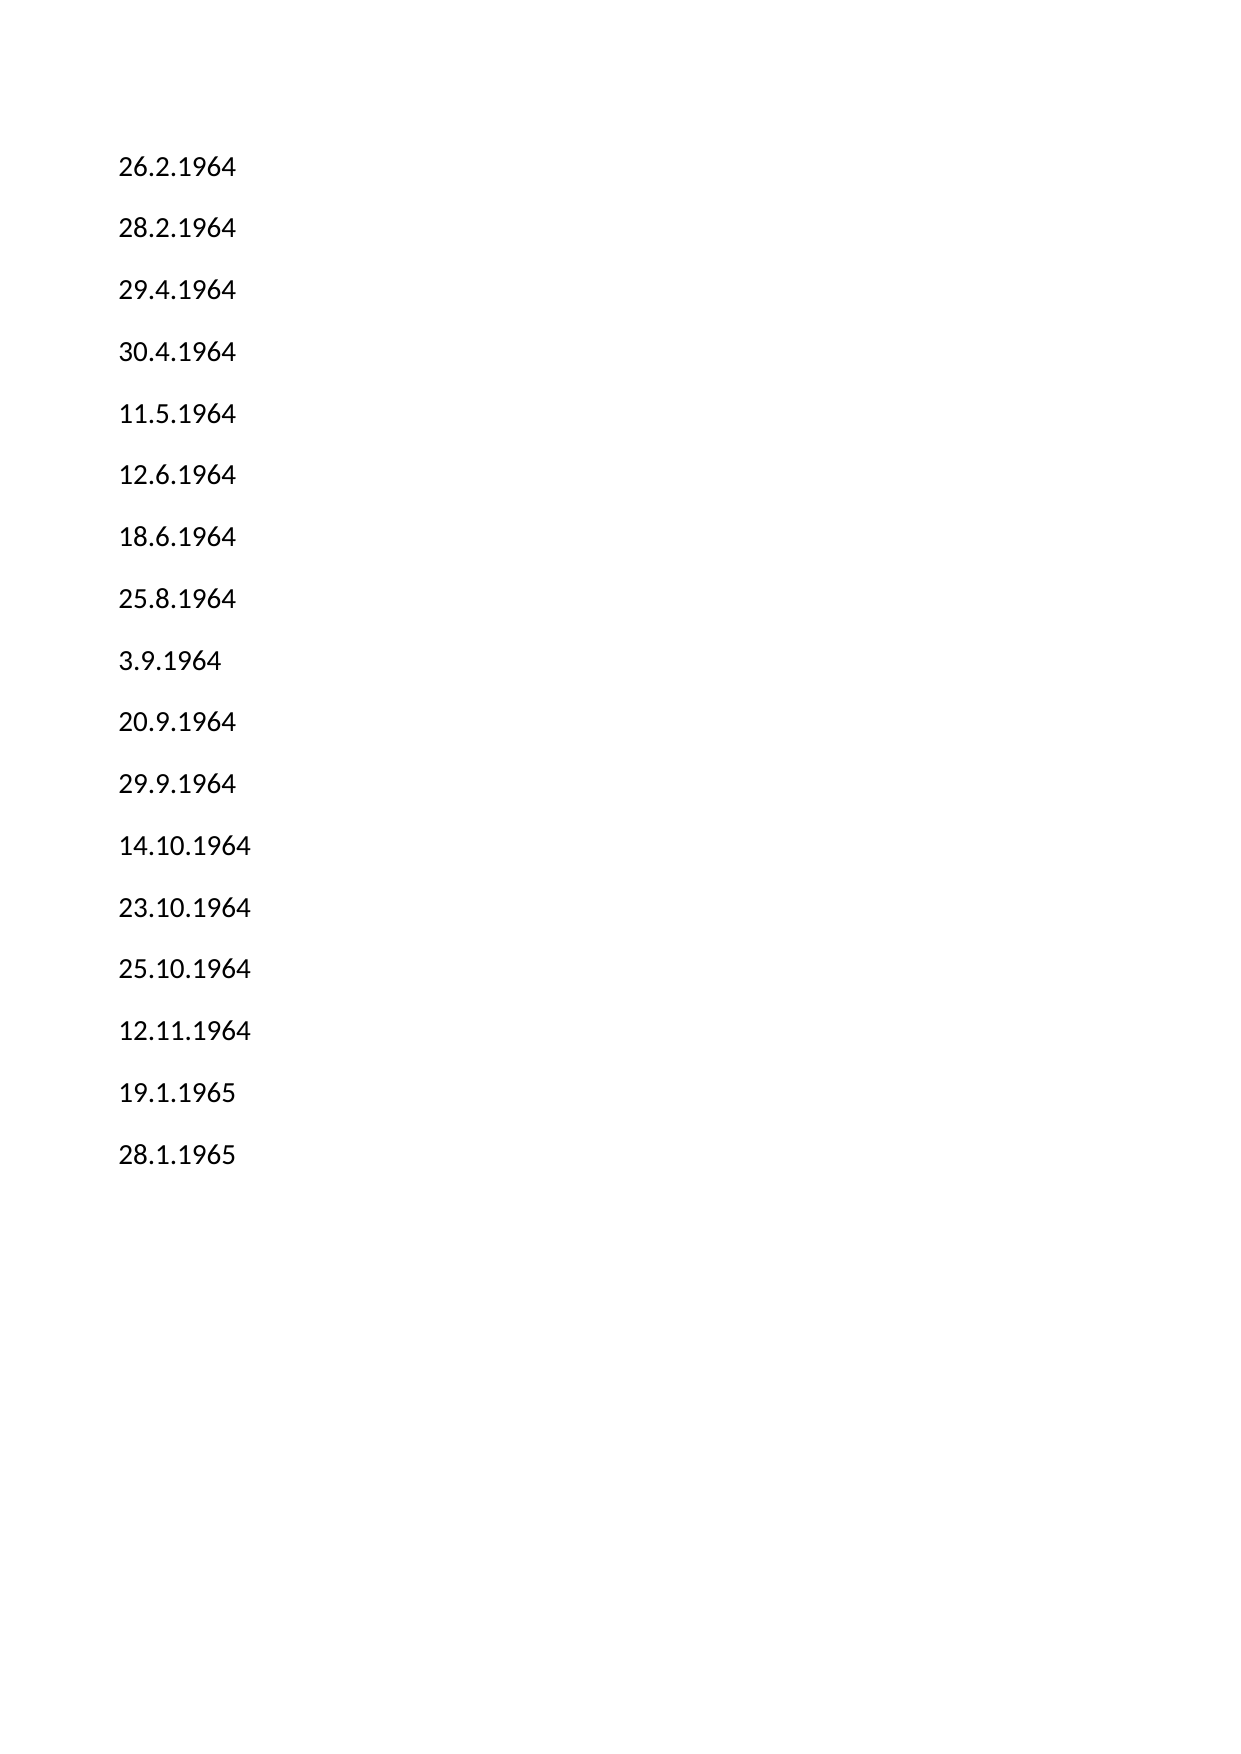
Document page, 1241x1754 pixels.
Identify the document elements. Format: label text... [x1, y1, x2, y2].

text 23.10.1964 [118, 889, 1122, 924]
text 12.11.1964 [118, 1012, 1122, 1048]
text 30.4.1964 [118, 333, 1122, 368]
text 29.4.1964 [118, 271, 1122, 307]
text 14.10.1964 [118, 827, 1122, 863]
text 25.10.1964 [118, 951, 1122, 986]
text 26.2.1964 [118, 148, 1122, 183]
text 20.9.1964 [118, 703, 1122, 739]
text 11.5.1964 [118, 395, 1122, 430]
text 29.9.1964 [118, 765, 1122, 801]
text 19.1.1965 [118, 1074, 1122, 1110]
text 25.8.1964 [118, 580, 1122, 616]
text 28.1.1965 [118, 1136, 1122, 1172]
text 18.6.1964 [118, 518, 1122, 554]
text 12.6.1964 [118, 456, 1122, 492]
text 3.9.1964 [118, 642, 1122, 677]
text 28.2.1964 [118, 209, 1122, 245]
